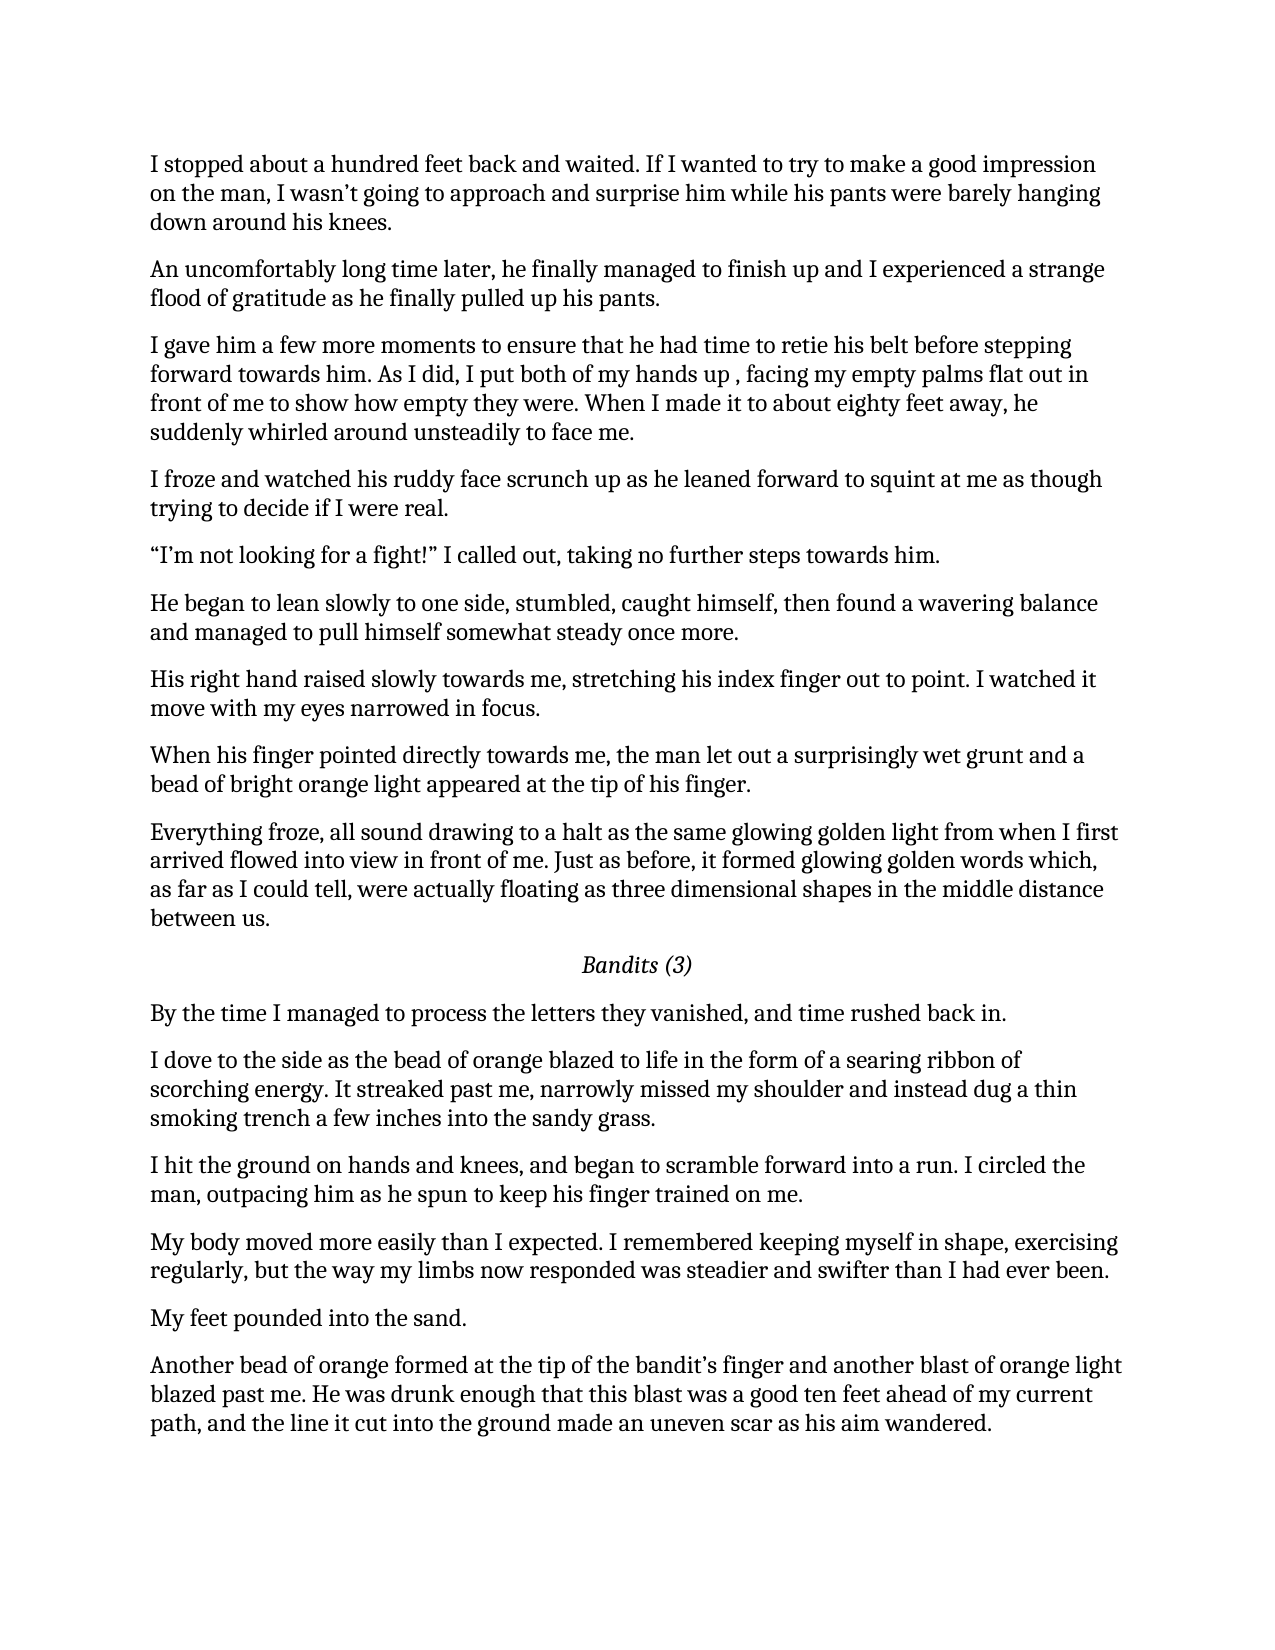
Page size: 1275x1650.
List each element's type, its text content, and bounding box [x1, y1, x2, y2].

text I dove to the side as the bead of orange blazed to life in the form of a searing ribbon of scorching energy. It streaked past me, narrowly missed my shoulder and instead dug a thin smoking trench a few inches into the sandy grass. [150, 1046, 1125, 1132]
text My body moved more easily than I expected. I remembered keeping myself in shape, exercising regularly, but the way my limbs now responded was steadier and swifter than I had ever been. [150, 1227, 1125, 1285]
text By the time I managed to process the letters they vanished, and time rushed back in. [150, 999, 1125, 1027]
text I froze and watched his ruddy face scrunch up as he leaned forward to squint at me as though trying to decide if I were real. [150, 465, 1125, 522]
text “I’m not looking for a fight!” I called out, taking no further steps towards him. [150, 541, 1125, 570]
text Everything froze, all sound drawing to a halt as the same glowing golden light from when I first arrived flowed into view in front of me. Just as before, it formed glowing golden words which, as far as I could tell, were actually floating as three dimensional shapes in the middle distance between us. [150, 817, 1125, 932]
text My feet pounded into the sand. [150, 1304, 1125, 1332]
text I stopped about a hundred feet back and waited. If I wanted to try to make a good impression on the man, I wasn’t going to approach and surprise him while his pants were barely hanging down around his knees. [150, 150, 1125, 236]
text Bandits (3) [150, 951, 1125, 980]
text I gave him a few more moments to ensure that he had time to retie his belt before stepping forward towards him. As I did, I put both of my hands up , facing my empty palms flat out in front of me to show how empty they were. When I made it to about eighty feet away, he suddenly whirled around unsteadily to face me. [150, 331, 1125, 446]
text An uncomfortably long time later, he finally managed to finish up and I experienced a strange flood of gratitude as he finally pulled up his pants. [150, 255, 1125, 312]
text His right hand raised slowly towards me, stretching his index finger out to point. I watched it move with my eyes narrowed in focus. [150, 665, 1125, 722]
text Another bead of orange formed at the tip of the bandit’s finger and another blast of orange light blazed past me. He was drunk enough that this blast was a good ten feet ahead of my current path, and the line it cut into the ground made an uneven scar as his aim wandered. [150, 1351, 1125, 1437]
text I hit the ground on hands and knees, and began to scramble forward into a run. I circled the man, outpacing him as he spun to keep his finger trained on me. [150, 1151, 1125, 1209]
text He began to lean slowly to one side, stumbled, caught himself, then found a wavering balance and managed to pull himself somewhat steady once more. [150, 589, 1125, 646]
text When his finger pointed directly towards me, the man let out a surprisingly wet grunt and a bead of bright orange light appeared at the tip of his finger. [150, 741, 1125, 799]
